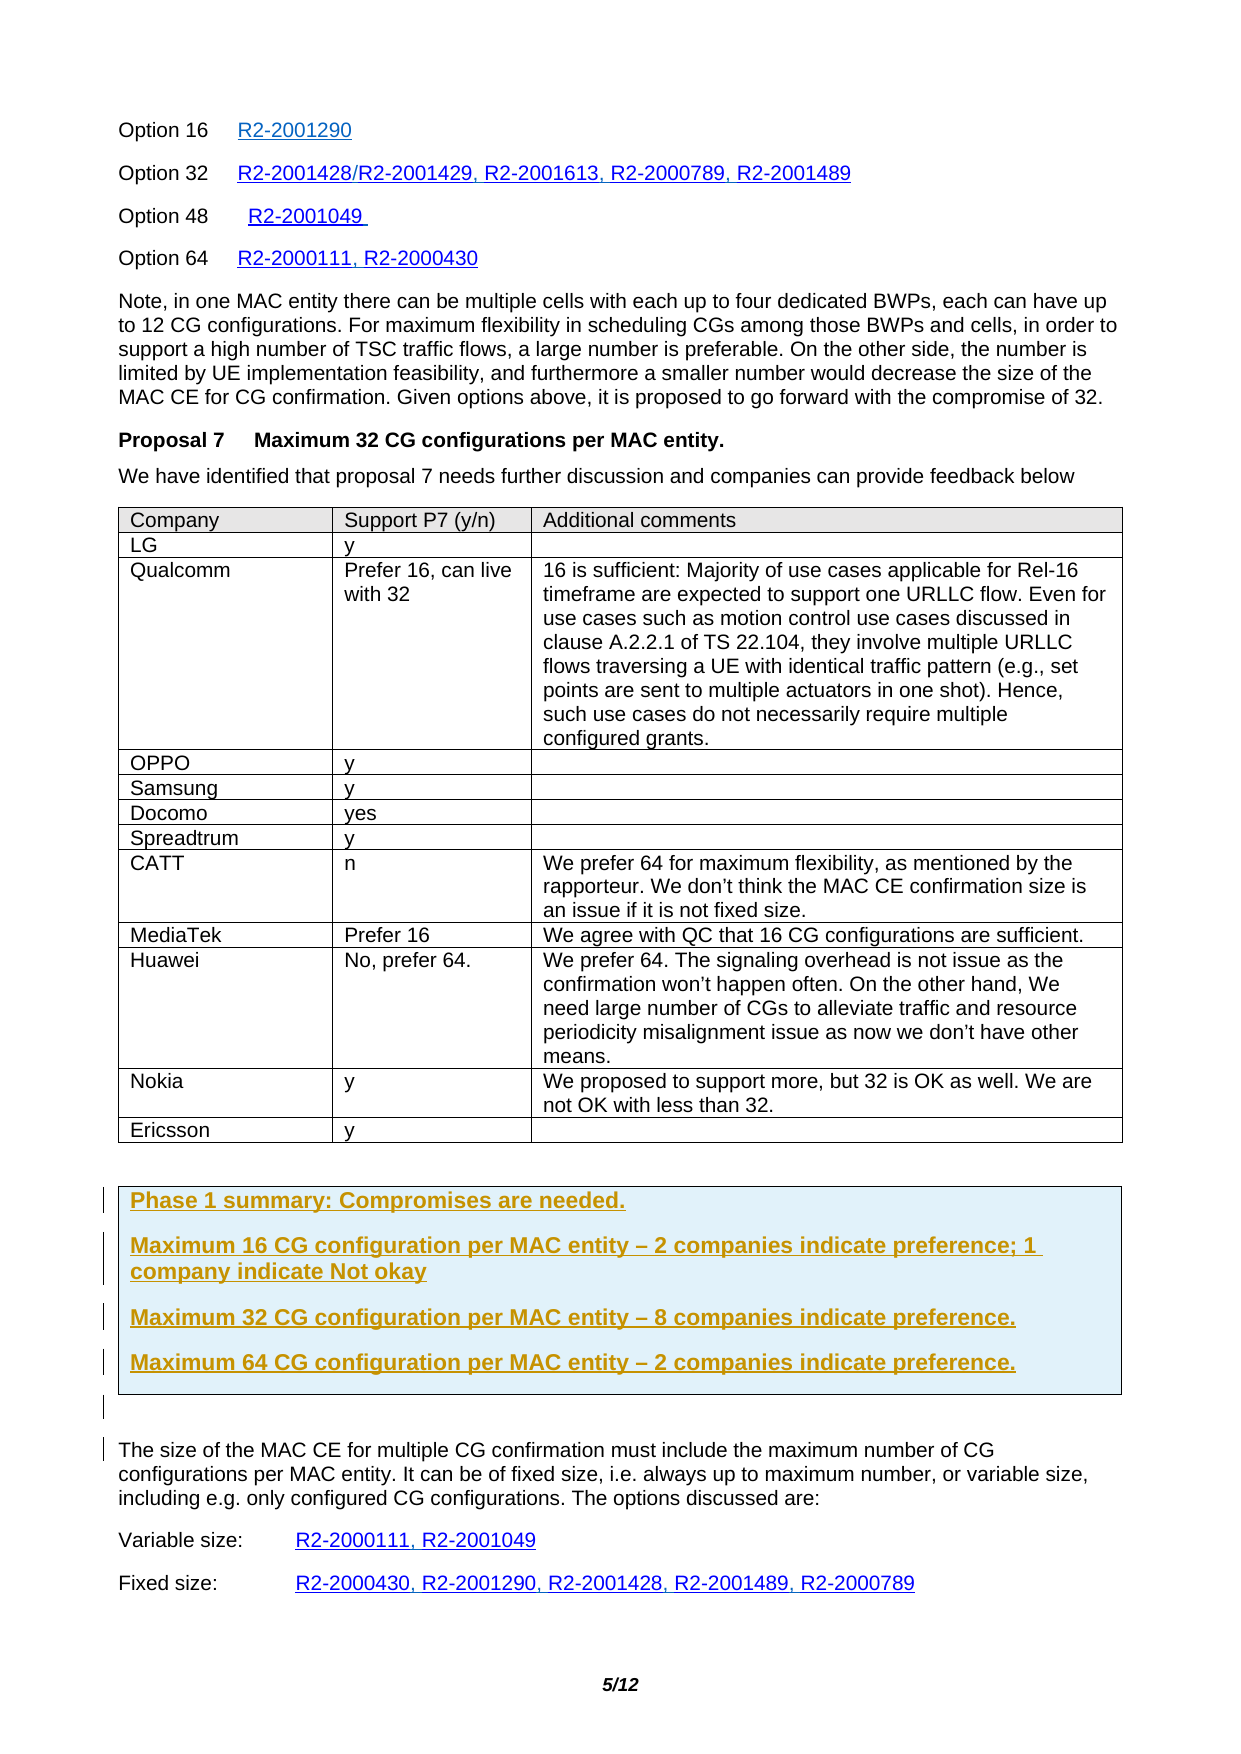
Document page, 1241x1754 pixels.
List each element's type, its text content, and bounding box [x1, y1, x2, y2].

table_header Additional comments [532, 508, 1122, 532]
table_cell We prefer 64 for maximum flexibility, as mentioned by the rapporteur. We don’t think the MAC CE confirmation size is an issue if it is not fixed size. [532, 850, 1122, 922]
table_cell We agree with QC that 16 CG configurations are sufficient. [532, 923, 1122, 947]
table_cell y [333, 1118, 531, 1142]
table_cell OPPO [119, 750, 332, 774]
text Option 16 R2-2001290 [118, 118, 1122, 142]
table_cell [532, 750, 1122, 774]
table_cell y [333, 775, 531, 799]
table_cell y [333, 825, 531, 849]
table_cell [532, 533, 1122, 557]
table_cell y [333, 750, 531, 774]
table_cell Spreadtrum [119, 825, 332, 849]
text The size of the MAC CE for multiple CG confirmation must include the maximum number of CG configurations per MAC entity. It can be of fixed size, i.e. always up to maximum number, or variable size, including e.g. only configured CG configurations. The options discussed are: [118, 1437, 1122, 1509]
table_cell [532, 775, 1122, 799]
table_cell Samsung [119, 775, 332, 799]
text Maximum 32 CG configurations per MAC entity. [118, 427, 1122, 451]
text Variable size: R2-2000111, R2-2001049 [118, 1528, 1122, 1552]
table_header Company [119, 508, 332, 532]
table_cell Docomo [119, 800, 332, 824]
table_cell Nokia [119, 1069, 332, 1117]
table_cell y [333, 1069, 531, 1117]
table_cell No, prefer 64. [333, 948, 531, 1068]
table_header Support P7 (y/n) [333, 508, 531, 532]
table_cell 16 is sufficient: Majority of use cases applicable for Rel-16 timeframe are expected to support one URLLC flow. Even for use cases such as motion control use cases discussed in clause A.2.2.1 of TS 22.104, they involve multiple URLLC flows traversing a UE with identical traffic pattern (e.g., set points are sent to multiple actuators in one shot). Hence, such use cases do not necessarily require multiple configured grants. [532, 558, 1122, 749]
table_cell Prefer 16 [333, 923, 531, 947]
text Option 32 R2-2001428/R2-2001429, R2-2001613, R2-2000789, R2-2001489 [118, 161, 1122, 185]
table_cell [532, 1118, 1122, 1142]
table_cell Huawei [119, 948, 332, 1068]
table_cell LG [119, 533, 332, 557]
table_cell Prefer 16, can live with 32 [333, 558, 531, 749]
table_cell Qualcomm [119, 558, 332, 749]
table_cell [532, 800, 1122, 824]
table_cell MediaTek [119, 923, 332, 947]
table_cell n [333, 850, 531, 922]
text We have identified that proposal 7 needs further discussion and companies can provide feedback below [118, 464, 1122, 488]
table_cell We prefer 64. The signaling overhead is not issue as the confirmation won’t happen often. On the other hand, We need large number of CGs to alleviate traffic and resource periodicity misalignment issue as now we don’t have other means. [532, 948, 1122, 1068]
text Note, in one MAC entity there can be multiple cells with each up to four dedicated BWPs, each can have up to 12 CG configurations. For maximum flexibility in scheduling CGs among those BWPs and cells, in order to support a high number of TSC traffic flows, a large number is preferable. On the other side, the number is limited by UE implementation feasibility, and furthermore a smaller number would decrease the size of the MAC CE for CG confirmation. Given options above, it is proposed to go forward with the compromise of 32. [118, 289, 1122, 409]
table_cell We proposed to support more, but 32 is OK as well. We are not OK with less than 32. [532, 1069, 1122, 1117]
table_cell CATT [119, 850, 332, 922]
text Option 48 R2-2001049 [118, 203, 1122, 227]
table_cell y [333, 533, 531, 557]
table_cell yes [333, 800, 531, 824]
text Option 64 R2-2000111, R2-2000430 [118, 246, 1122, 270]
table_cell Ericsson [119, 1118, 332, 1142]
text Fixed size: R2-2000430, R2-2001290, R2-2001428, R2-2001489, R2-2000789 [118, 1571, 1122, 1595]
table_cell [532, 825, 1122, 849]
